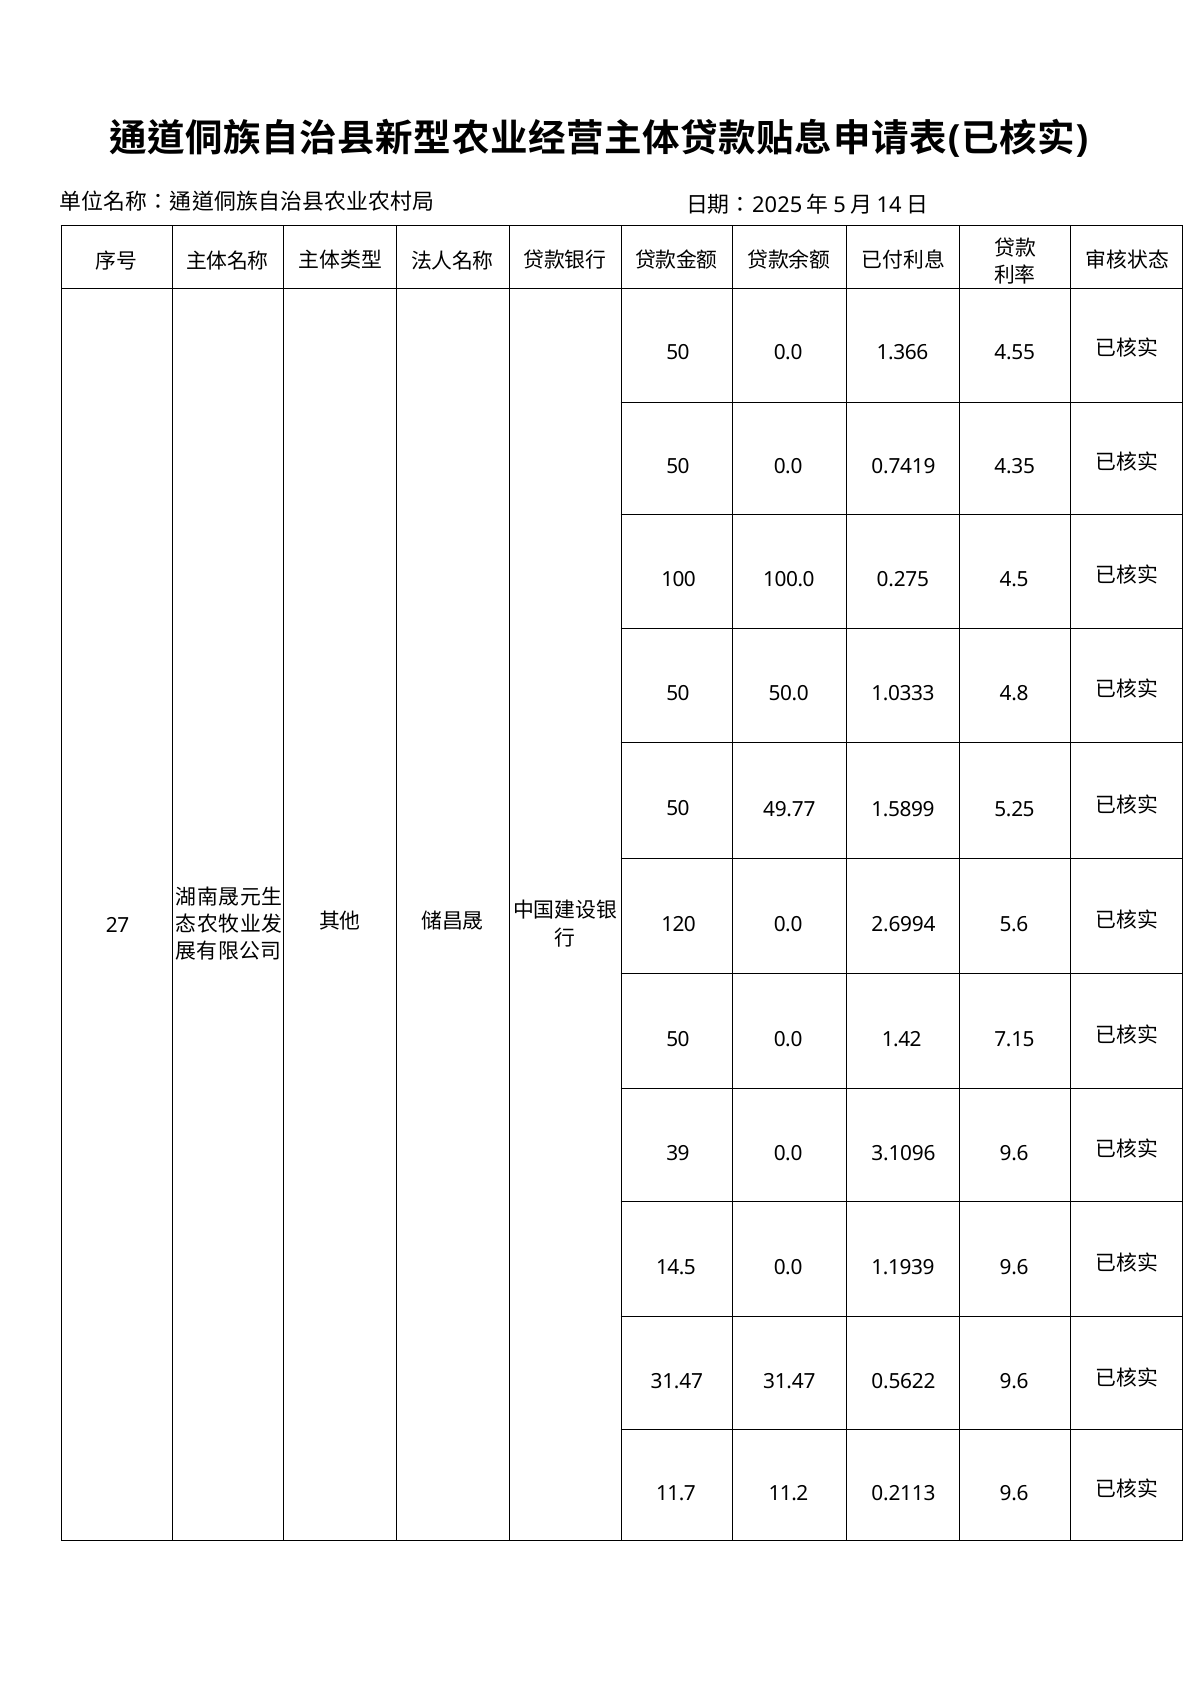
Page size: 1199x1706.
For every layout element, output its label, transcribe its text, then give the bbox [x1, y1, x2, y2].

table_cell 31.47 [733, 1317, 846, 1429]
table_cell 2.6994 [847, 859, 959, 973]
table_cell 已核实 [1071, 1089, 1182, 1201]
table_cell 1.0333 [847, 629, 959, 742]
table_cell 已核实 [1071, 1202, 1182, 1316]
table_cell 49.77 [733, 743, 846, 858]
table_cell 储昌晟 [397, 289, 509, 1540]
table_cell 0.0 [733, 1202, 846, 1316]
table_cell 0.0 [733, 403, 846, 514]
table_cell 50 [622, 629, 732, 742]
table_cell 已核实 [1071, 1317, 1182, 1429]
table_cell 4.8 [960, 629, 1070, 742]
table_cell 4.5 [960, 515, 1070, 628]
table_cell 50 [622, 743, 732, 858]
table_cell 中国建设银 行 [510, 289, 621, 1540]
table_cell 50 [622, 403, 732, 514]
table_cell 50.0 [733, 629, 846, 742]
table_header 主体名称 [173, 226, 283, 287]
table_cell 已核实 [1071, 515, 1182, 628]
table_cell 4.35 [960, 403, 1070, 514]
table_header 贷款 利率 [960, 226, 1070, 287]
table_cell 0.7419 [847, 403, 959, 514]
table_cell 31.47 [622, 1317, 732, 1429]
table_cell 已核实 [1071, 629, 1182, 742]
table_cell 11.2 [733, 1430, 846, 1540]
table_header 主体类型 [284, 226, 396, 287]
table_cell 9.6 [960, 1317, 1070, 1429]
table_cell 0.0 [733, 289, 846, 402]
table_header 贷款金额 [622, 226, 732, 287]
table_cell 已核实 [1071, 1430, 1182, 1540]
table_cell 7.15 [960, 974, 1070, 1088]
table_cell 5.25 [960, 743, 1070, 858]
table_cell 1.42 [847, 974, 959, 1088]
table_cell 4.55 [960, 289, 1070, 402]
table_cell 1.5899 [847, 743, 959, 858]
text 单位名称：通道侗族自治县农业农村局 日期：2025年5月14日 [59, 186, 1183, 217]
table_cell 9.6 [960, 1089, 1070, 1201]
table_cell 5.6 [960, 859, 1070, 973]
table_cell 已核实 [1071, 974, 1182, 1088]
table_cell 14.5 [622, 1202, 732, 1316]
table_cell 其他 [284, 289, 396, 1540]
table_cell 11.7 [622, 1430, 732, 1540]
table_cell 0.0 [733, 974, 846, 1088]
table_header 贷款余额 [733, 226, 846, 287]
table_cell 已核实 [1071, 859, 1182, 973]
table_cell 已核实 [1071, 289, 1182, 402]
table_cell 0.275 [847, 515, 959, 628]
table_header 法人名称 [397, 226, 509, 287]
table_cell 0.2113 [847, 1430, 959, 1540]
table_cell 50 [622, 289, 732, 402]
table_cell 3.1096 [847, 1089, 959, 1201]
table_cell 9.6 [960, 1202, 1070, 1316]
table_header 审核状态 [1071, 226, 1182, 287]
table_cell 100 [622, 515, 732, 628]
table_cell 120 [622, 859, 732, 973]
table_cell 0.0 [733, 859, 846, 973]
table_cell 湖南晟元生 态农牧业发 展有限公司 [173, 289, 283, 1540]
table_cell 27 [62, 289, 172, 1540]
table_cell 1.366 [847, 289, 959, 402]
table_cell 9.6 [960, 1430, 1070, 1540]
table_cell 0.0 [733, 1089, 846, 1201]
table_header 已付利息 [847, 226, 959, 287]
table_cell 50 [622, 974, 732, 1088]
table_cell 0.5622 [847, 1317, 959, 1429]
text 通道侗族自治县新型农业经营主体贷款贴息申请表(已核实) [109, 114, 1183, 161]
table_cell 39 [622, 1089, 732, 1201]
table_header 序号 [62, 226, 172, 287]
table_header 贷款银行 [510, 226, 621, 287]
table_cell 已核实 [1071, 743, 1182, 858]
table_cell 已核实 [1071, 403, 1182, 514]
table_cell 100.0 [733, 515, 846, 628]
table_cell 1.1939 [847, 1202, 959, 1316]
